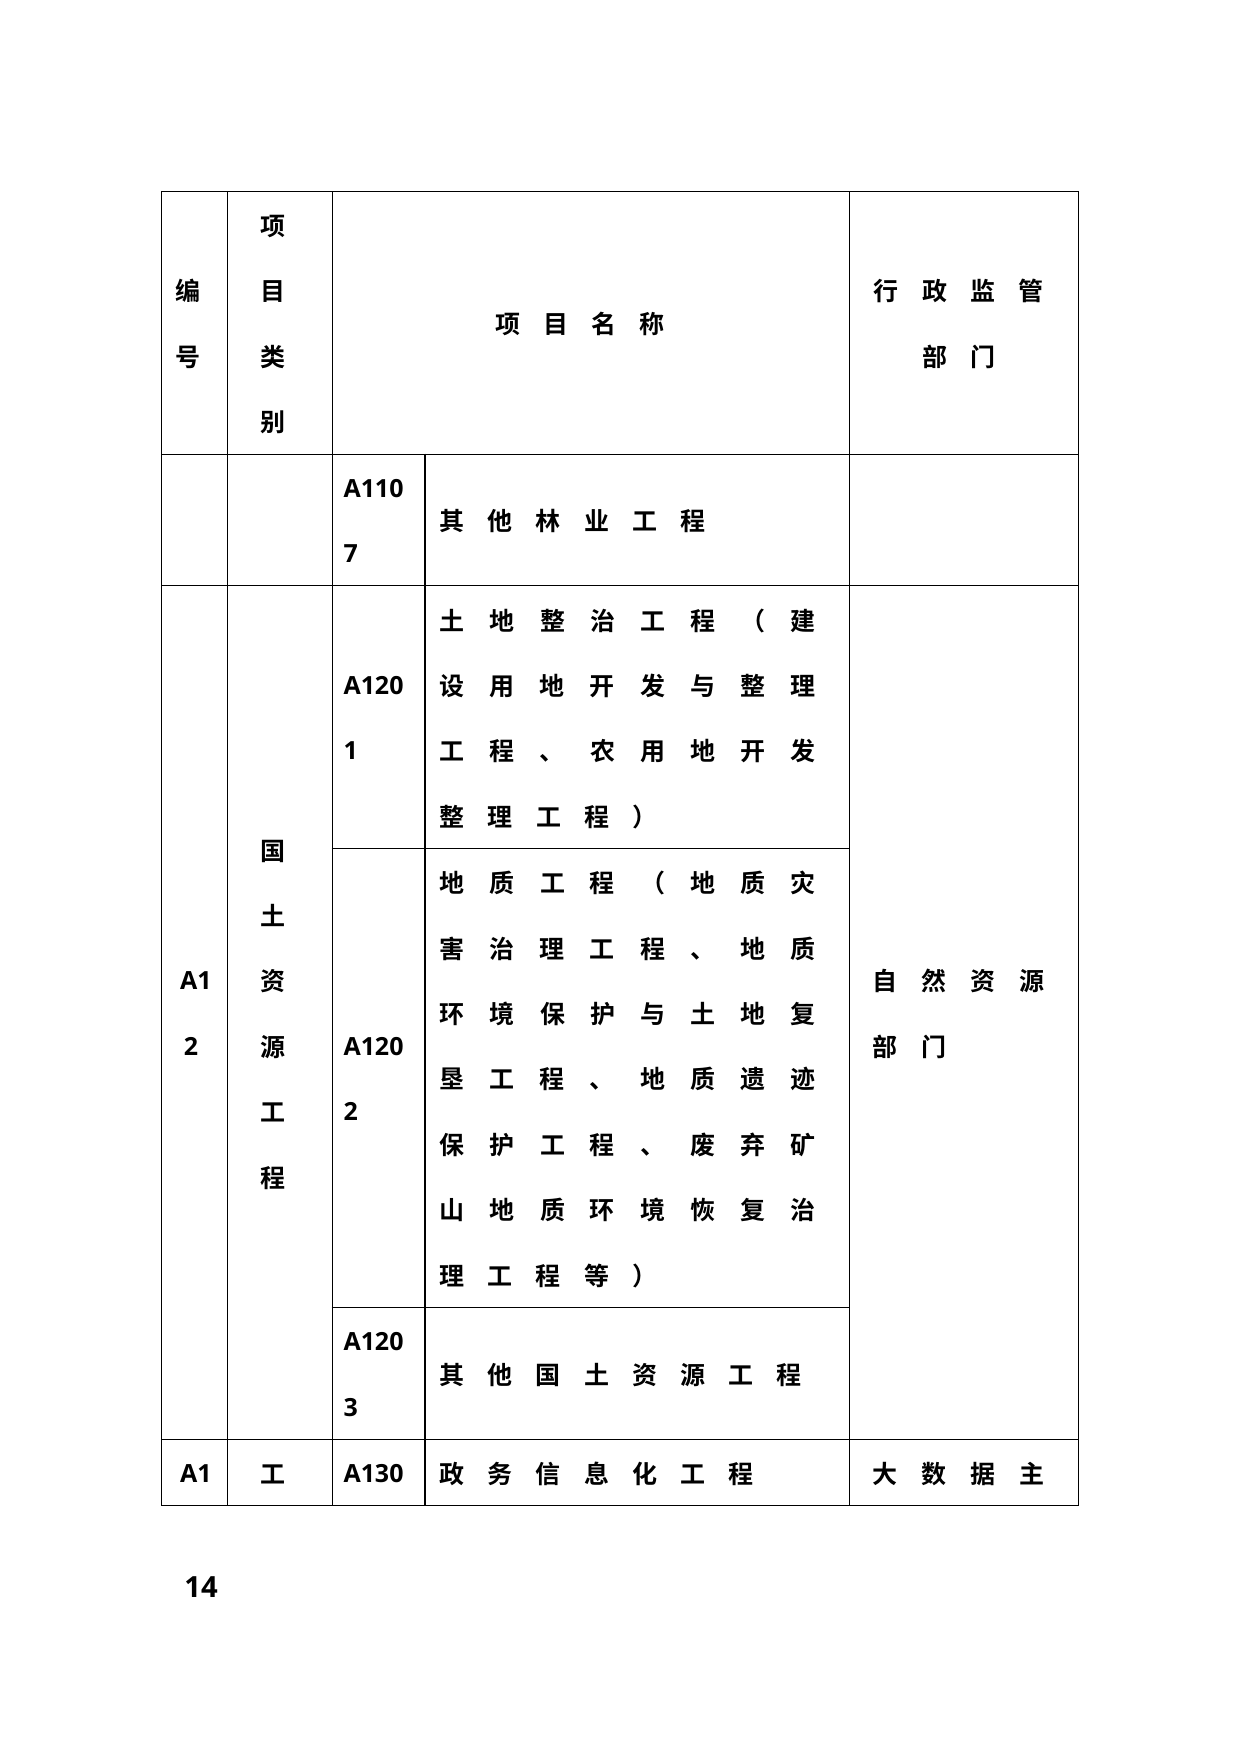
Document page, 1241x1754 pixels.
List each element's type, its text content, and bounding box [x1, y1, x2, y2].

table_cell 地质工程（地质灾害治理工程、地质环境保护与土地复垦工程、地质遗迹保护工程、废弃矿山地质环境恢复治理工程等） [426, 849, 849, 1307]
table_cell A1107 [333, 455, 424, 585]
table_cell 大数据主管部门 [850, 1440, 1078, 1505]
table_cell 土地整治工程（建设用地开发与整理工程、农用地开发整理工程） [426, 586, 849, 848]
table_cell 自然资源部门 [850, 586, 1078, 1439]
table_cell 其他国土资源工程 [426, 1308, 849, 1439]
table_cell A12 [162, 586, 227, 1439]
table_header 行政监管部门 [850, 192, 1078, 453]
table_cell 政务信息化工程 [426, 1440, 849, 1505]
table_cell A1202 [333, 849, 424, 1307]
table_cell A1301 [333, 1440, 424, 1505]
table_cell A13 [162, 1440, 227, 1505]
table_cell 其他林业工程 [426, 455, 849, 585]
table_header 项目 类别 [228, 192, 332, 453]
table_header 编号 [162, 192, 227, 453]
table_header 项目名称 [333, 192, 849, 453]
table_cell A1203 [333, 1308, 424, 1439]
table_cell A1201 [333, 586, 424, 848]
table_cell 工业 和信 息化 工程 [228, 1440, 332, 1505]
table_cell 国土 资源 工程 [228, 586, 332, 1439]
